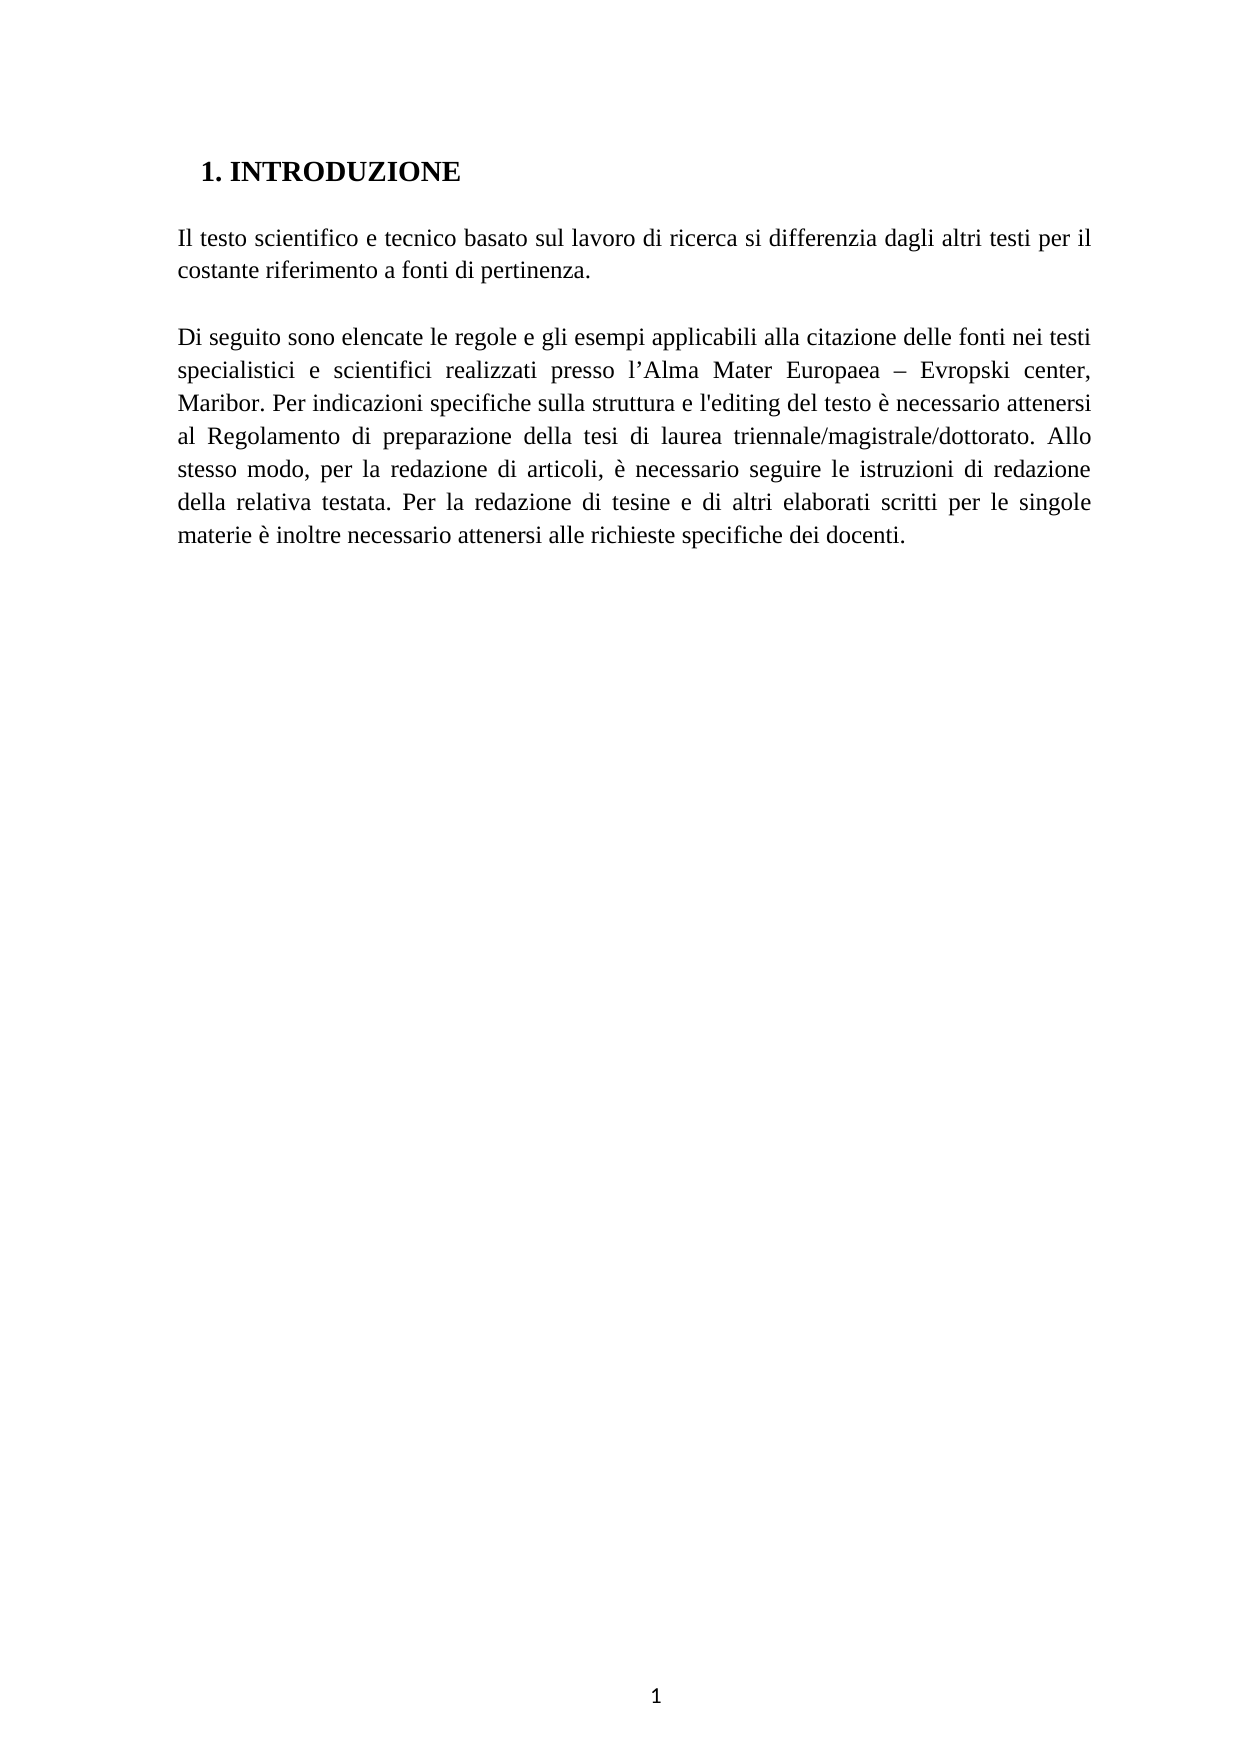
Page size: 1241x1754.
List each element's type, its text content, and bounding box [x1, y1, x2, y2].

text Di seguito sono elencate le regole e gli esempi applicabili alla citazione delle fonti nei testi specialistici e scientifici realizzati presso l’Alma Mater Europaea – Evropski center, Maribor. Per indicazioni specifiche sulla struttura e l'editing del testo è necessario attenersi al Regolamento di preparazione della tesi di laurea triennale/magistrale/dottorato. Allo stesso modo, per la redazione di articoli, è necessario seguire le istruzioni di redazione della relativa testata. Per la redazione di tesine e di altri elaborati scritti per le singole materie è inoltre necessario attenersi alle richieste specifiche dei docenti. [177, 322, 1092, 549]
subtitle 1. INTRODUZIONE [200, 154, 1092, 187]
text Il testo scientifico e tecnico basato sul lavoro di ricerca si differenzia dagli altri testi per il costante riferimento a fonti di pertinenza. [177, 223, 1092, 284]
